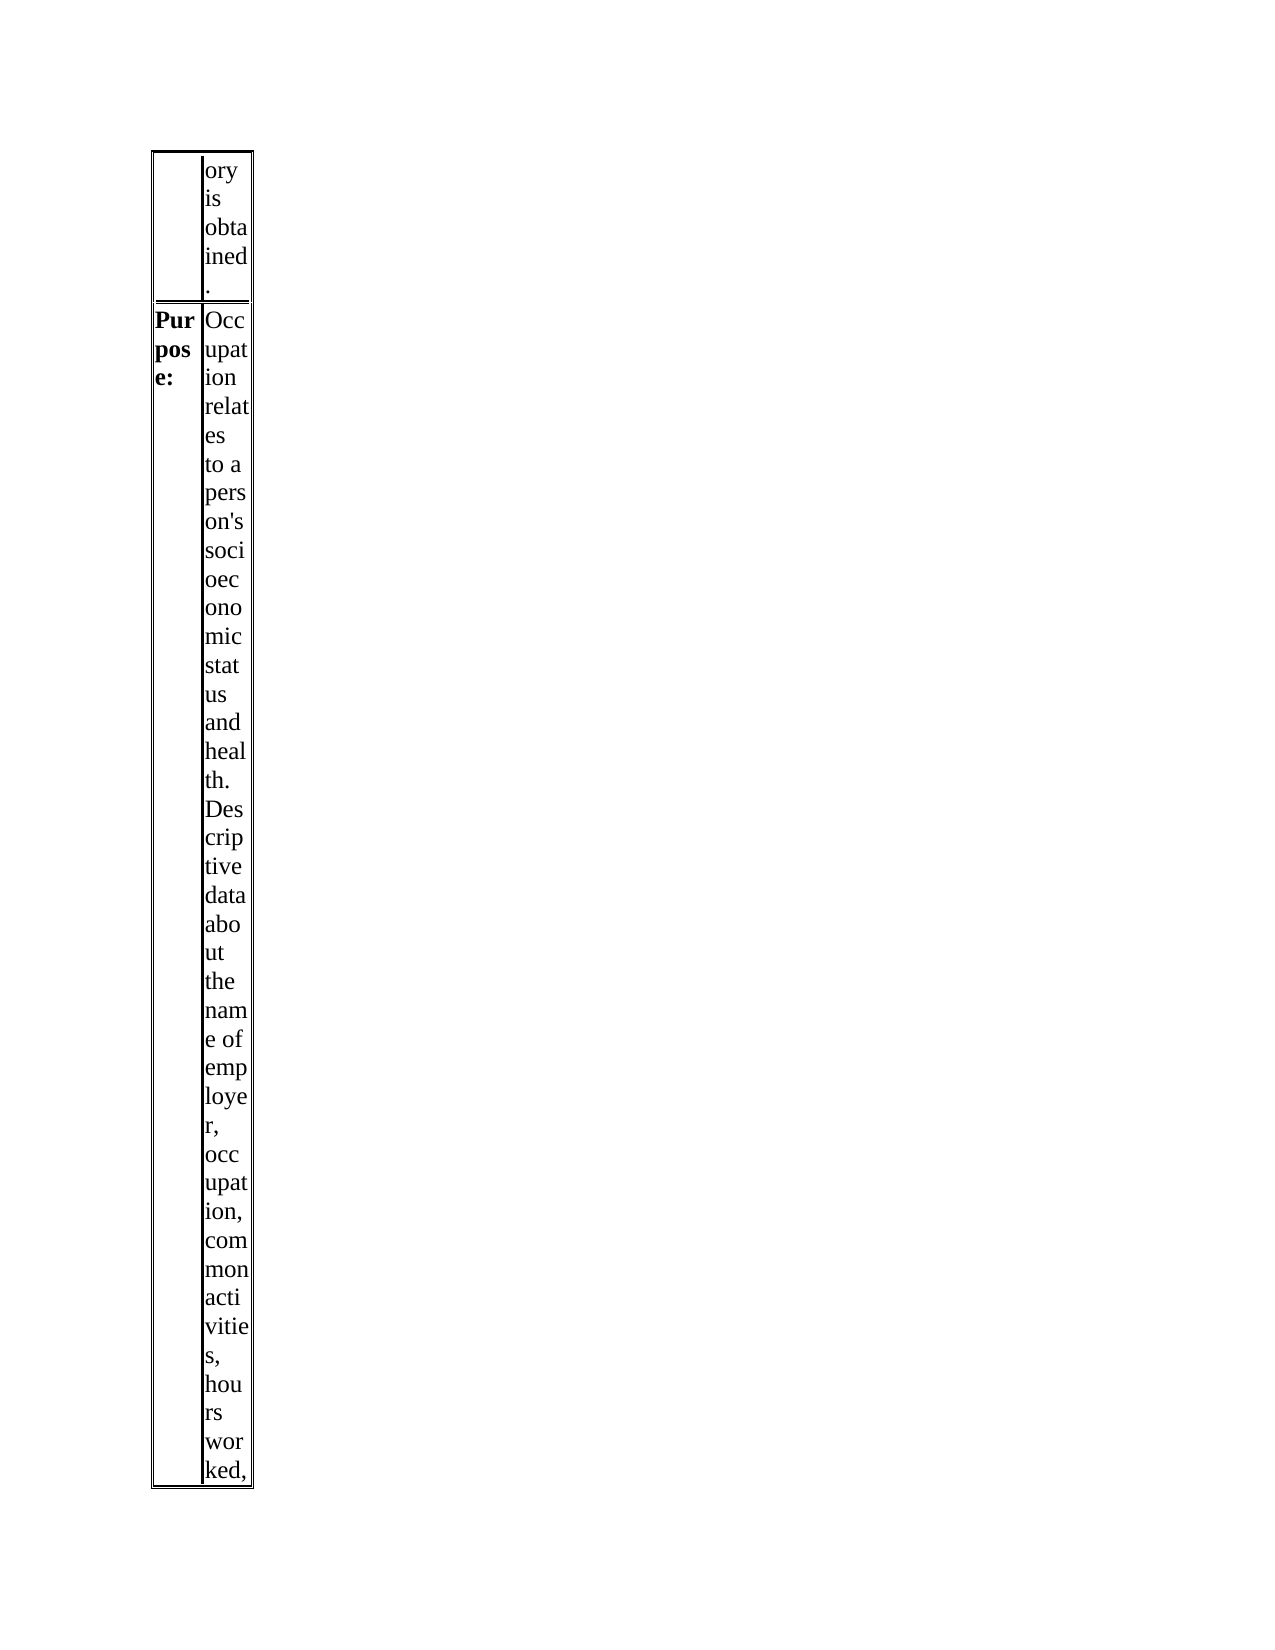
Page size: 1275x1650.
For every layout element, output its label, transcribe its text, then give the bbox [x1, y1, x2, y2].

table_cell Definition: [154, 153, 202, 300]
table_cell Purpose: [154, 300, 202, 1485]
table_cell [202, 300, 251, 1485]
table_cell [202, 153, 251, 300]
